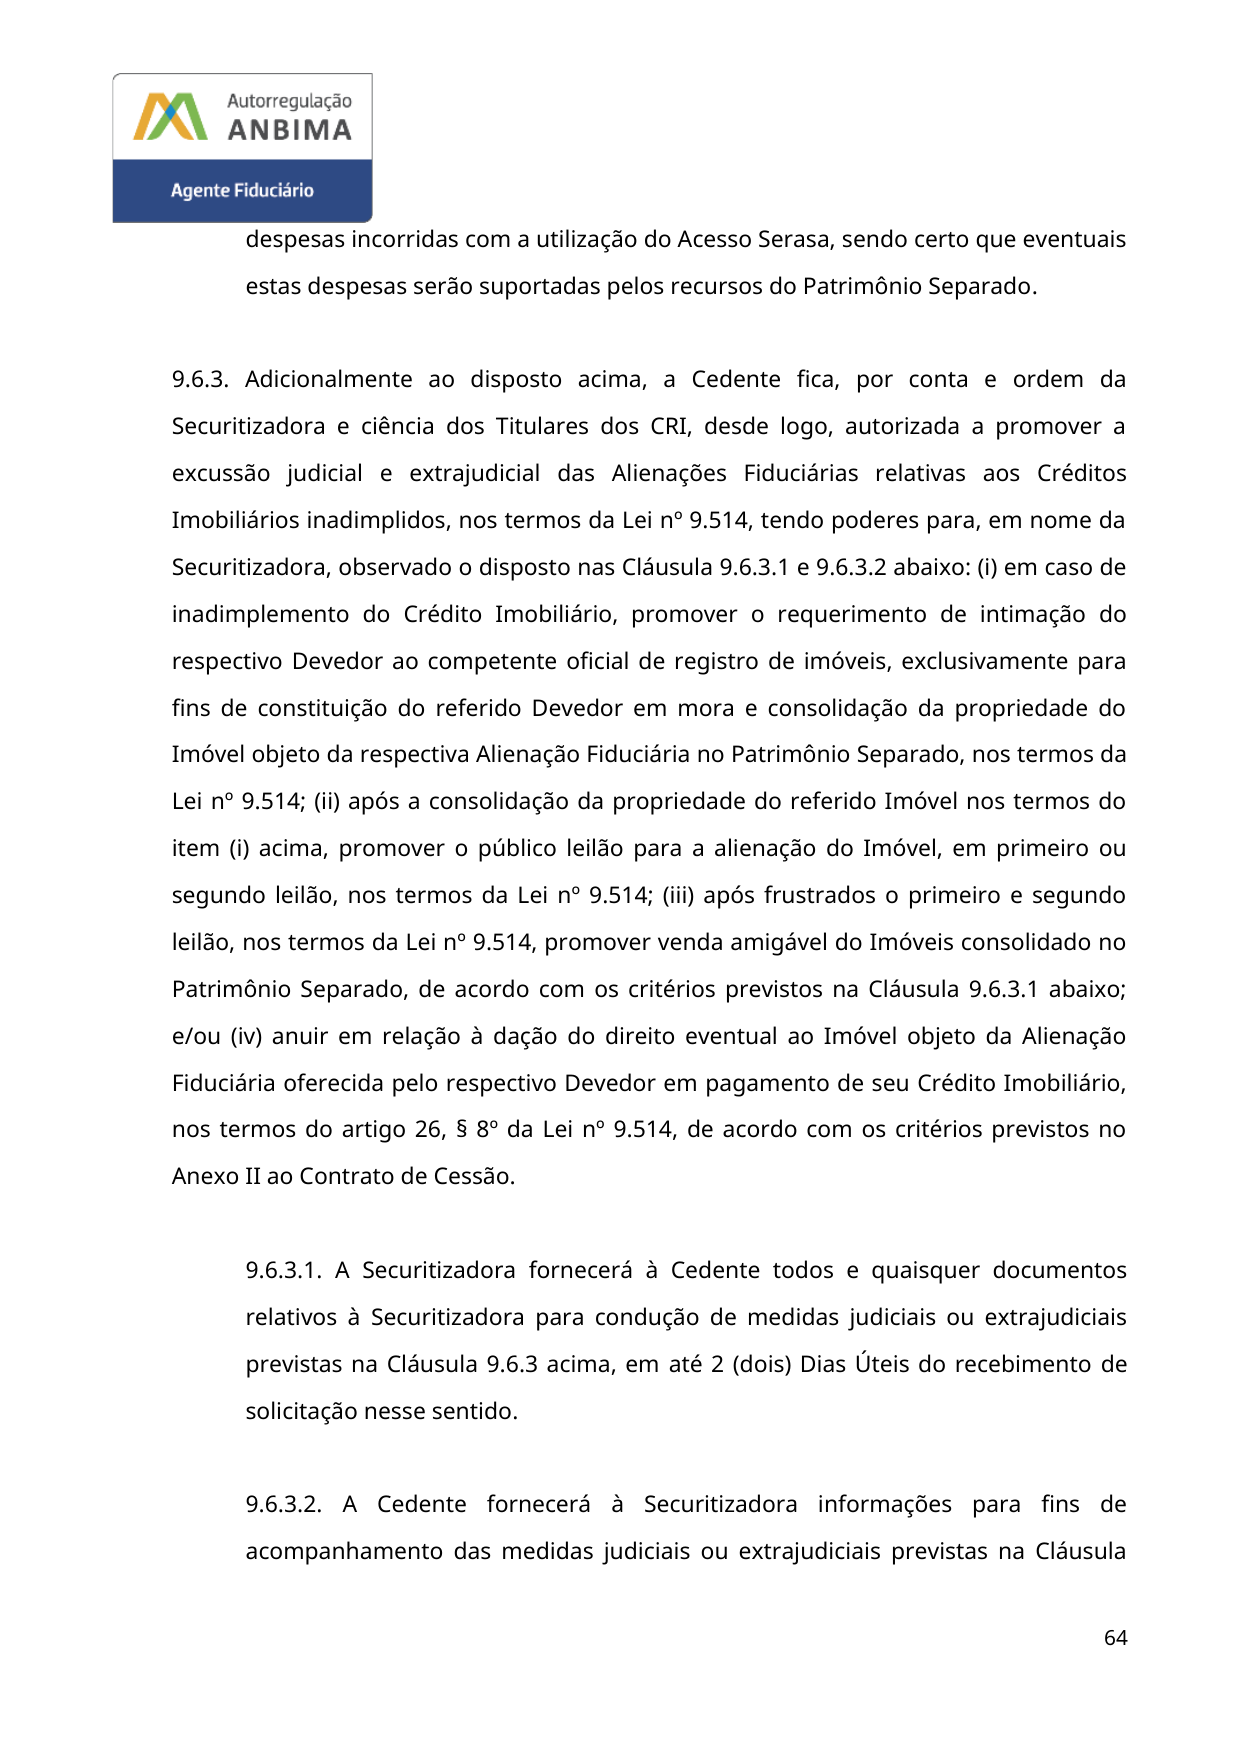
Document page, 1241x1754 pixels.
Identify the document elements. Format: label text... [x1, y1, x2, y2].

text 9.6.3. Adicionalmente ao disposto acima, a Cedente fica, por conta e ordem da Securitizadora e ciência dos Titulares dos CRI, desde logo, autorizada a promover a excussão judicial e extrajudicial das Alienações Fiduciárias relativas aos Créditos Imobiliários inadimplidos, nos termos da Lei nº 9.514, tendo poderes para, em nome da Securitizadora, observado o disposto nas Cláusula 9.6.3.1 e 9.6.3.2 abaixo: (i) em caso de inadimplemento do Crédito Imobiliário, promover o requerimento de intimação do respectivo Devedor ao competente oficial de registro de imóveis, exclusivamente para fins de constituição do referido Devedor em mora e consolidação da propriedade do Imóvel objeto da respectiva Alienação Fiduciária no Patrimônio Separado, nos termos da Lei nº 9.514; (ii) após a consolidação da propriedade do referido Imóvel nos termos do item (i) acima, promover o público leilão para a alienação do Imóvel, em primeiro ou segundo leilão, nos termos da Lei nº 9.514; (iii) após frustrados o primeiro e segundo leilão, nos termos da Lei nº 9.514, promover venda amigável do Imóveis consolidado no Patrimônio Separado, de acordo com os critérios previstos na Cláusula 9.6.3.1 abaixo; e/ou (iv) anuir em relação à dação do direito eventual ao Imóvel objeto da Alienação Fiduciária oferecida pelo respectivo Devedor em pagamento de seu Crédito Imobiliário, nos termos do artigo 26, § 8º da Lei nº 9.514, de acordo com os critérios previstos no Anexo II ao Contrato de Cessão. [172, 363, 1128, 1192]
text 9.6.3.1. A Securitizadora fornecerá à Cedente todos e quaisquer documentos relativos à Securitizadora para condução de medidas judiciais ou extrajudiciais previstas na Cláusula 9.6.3 acima, em até 2 (dois) Dias Úteis do recebimento de solicitação nesse sentido. [245, 1254, 1128, 1426]
picture [112, 73, 373, 223]
